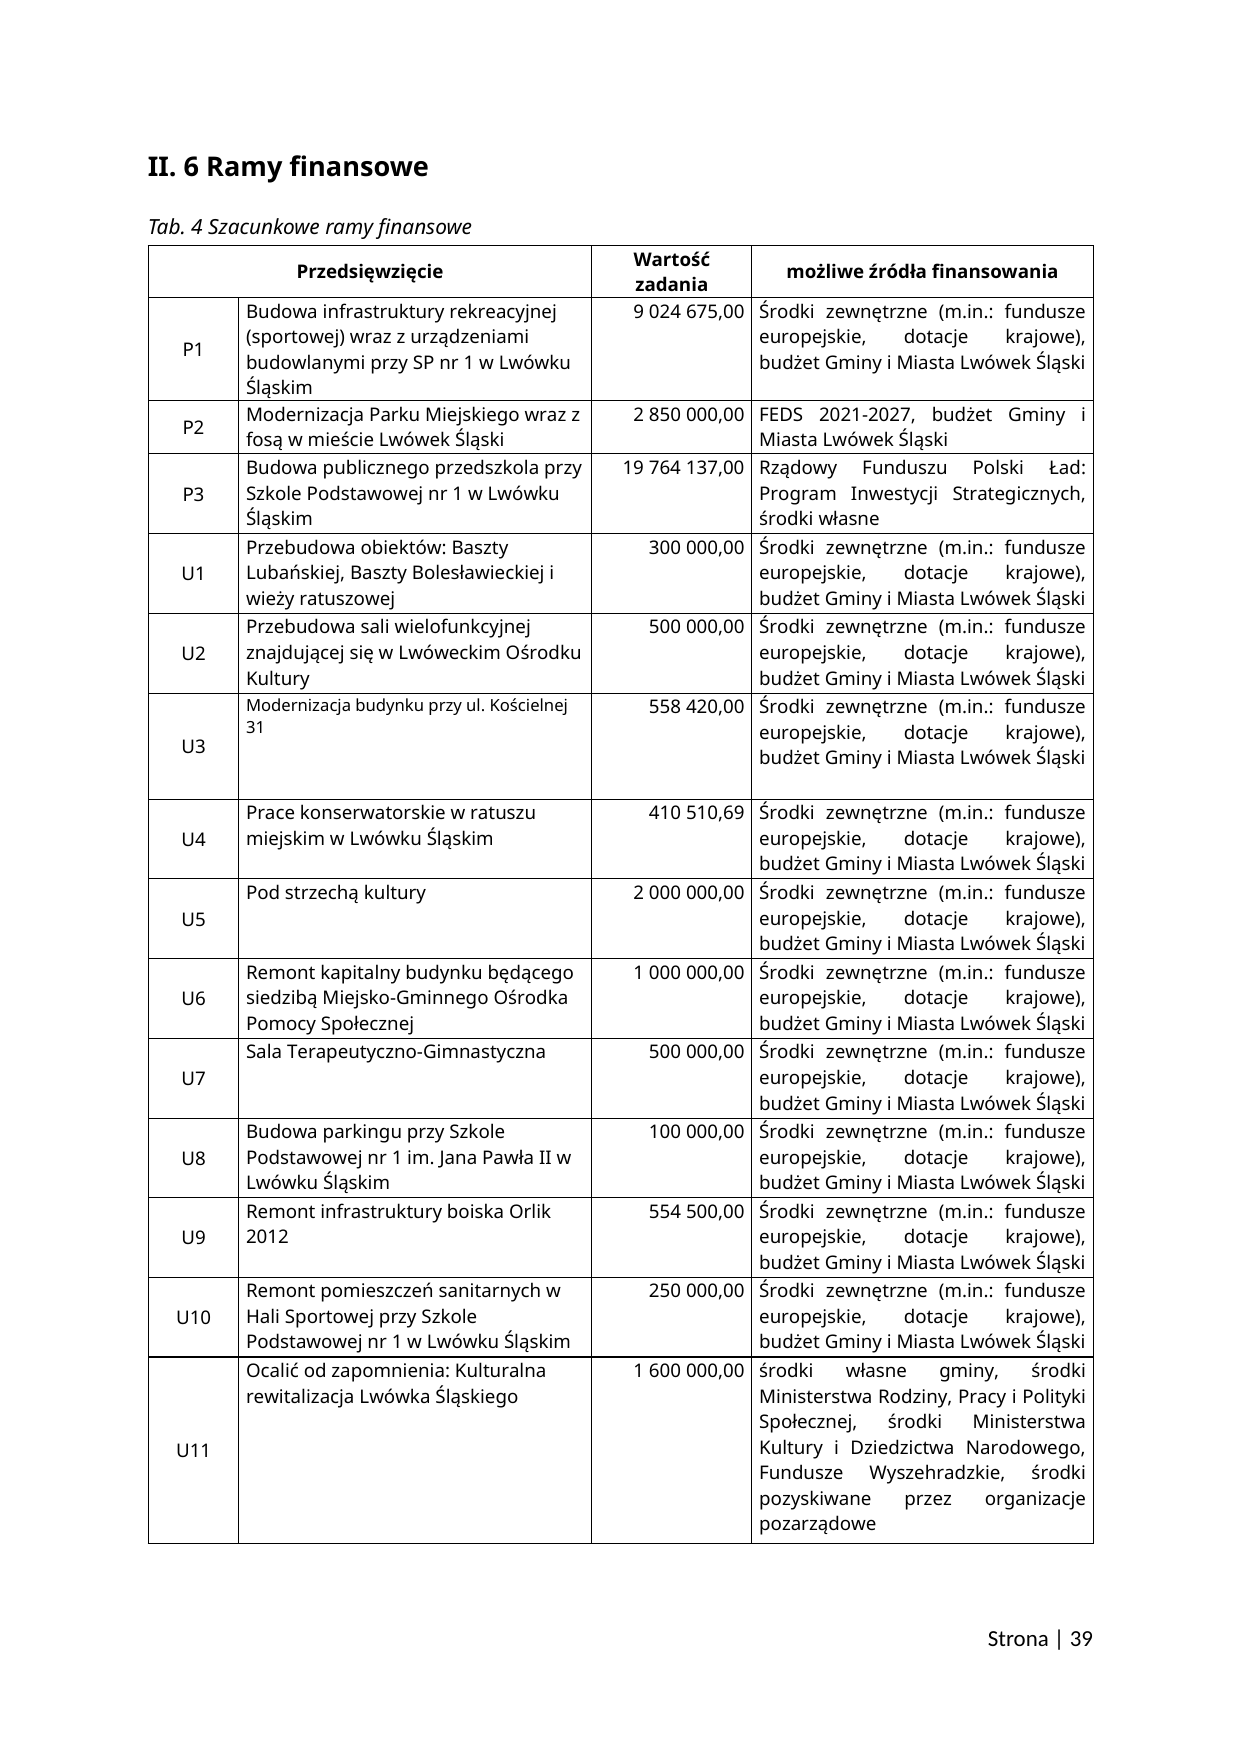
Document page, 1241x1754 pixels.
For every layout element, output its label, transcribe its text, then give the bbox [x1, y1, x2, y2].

table_cell U9 [149, 1198, 238, 1277]
table_cell Modernizacja budynku przy ul. Kościelnej 31 [239, 694, 591, 799]
table_cell Modernizacja Parku Miejskiego wraz z fosą w mieście Lwówek Śląski [239, 401, 591, 453]
table_cell Budowa parkingu przy Szkole Podstawowej nr 1 im. Jana Pawła II w Lwówku Śląskim [239, 1119, 591, 1197]
table_cell Środki zewnętrzne (m.in.: fundusze europejskie, dotacje krajowe), budżet Gminy i Miasta Lwówek Śląski [752, 1198, 1093, 1277]
table_cell U4 [149, 800, 238, 878]
subtitle II. 6 Ramy finansowe [148, 148, 1093, 184]
table_cell Środki zewnętrzne (m.in.: fundusze europejskie, dotacje krajowe), budżet Gminy i Miasta Lwówek Śląski [752, 879, 1093, 958]
table_cell U5 [149, 879, 238, 958]
table_cell Sala Terapeutyczno-Gimnastyczna [239, 1039, 591, 1117]
table_cell U6 [149, 959, 238, 1038]
table_cell U7 [149, 1039, 238, 1117]
table_cell 500 000,00 [592, 1039, 751, 1117]
table_cell Remont kapitalny budynku będącego siedzibą Miejsko-Gminnego Ośrodka Pomocy Społecznej [239, 959, 591, 1038]
table_cell Remont infrastruktury boiska Orlik 2012 [239, 1198, 591, 1277]
table_cell P3 [149, 454, 238, 533]
table_cell 9 024 675,00 [592, 298, 751, 400]
table_cell Przebudowa sali wielofunkcyjnej znajdującej się w Lwóweckim Ośrodku Kultury [239, 614, 591, 692]
table_cell 2 000 000,00 [592, 879, 751, 958]
table_cell 250 000,00 [592, 1278, 751, 1356]
table_cell 410 510,69 [592, 800, 751, 878]
table_cell U11 [149, 1358, 238, 1542]
table_cell Budowa publicznego przedszkola przy Szkole Podstawowej nr 1 w Lwówku Śląskim [239, 454, 591, 533]
table_cell FEDS 2021-2027, budżet Gminy i Miasta Lwówek Śląski [752, 401, 1093, 453]
table_cell 100 000,00 [592, 1119, 751, 1197]
table_cell Środki zewnętrzne (m.in.: fundusze europejskie, dotacje krajowe), budżet Gminy i Miasta Lwówek Śląski [752, 298, 1093, 400]
table_cell Środki zewnętrzne (m.in.: fundusze europejskie, dotacje krajowe), budżet Gminy i Miasta Lwówek Śląski [752, 1278, 1093, 1356]
table_header Przedsięwzięcie [149, 246, 591, 297]
table_cell P2 [149, 401, 238, 453]
table_cell Środki zewnętrzne (m.in.: fundusze europejskie, dotacje krajowe), budżet Gminy i Miasta Lwówek Śląski [752, 694, 1093, 799]
table_cell Środki zewnętrzne (m.in.: fundusze europejskie, dotacje krajowe), budżet Gminy i Miasta Lwówek Śląski [752, 800, 1093, 878]
table_header Wartość zadania [592, 246, 751, 297]
table_cell U1 [149, 534, 238, 613]
table_cell Środki zewnętrzne (m.in.: fundusze europejskie, dotacje krajowe), budżet Gminy i Miasta Lwówek Śląski [752, 534, 1093, 613]
table_cell 2 850 000,00 [592, 401, 751, 453]
table_cell U3 [149, 694, 238, 799]
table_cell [752, 1358, 1093, 1542]
table_cell Środki zewnętrzne (m.in.: fundusze europejskie, dotacje krajowe), budżet Gminy i Miasta Lwówek Śląski [752, 1039, 1093, 1117]
table_cell Remont pomieszczeń sanitarnych w Hali Sportowej przy Szkole Podstawowej nr 1 w Lwówku Śląskim [239, 1278, 591, 1356]
table_cell 300 000,00 [592, 534, 751, 613]
table_cell 554 500,00 [592, 1198, 751, 1277]
table_cell Budowa infrastruktury rekreacyjnej (sportowej) wraz z urządzeniami budowlanymi przy SP nr 1 w Lwówku Śląskim [239, 298, 591, 400]
table_cell 1 000 000,00 [592, 959, 751, 1038]
table_cell Środki zewnętrzne (m.in.: fundusze europejskie, dotacje krajowe), budżet Gminy i Miasta Lwówek Śląski [752, 959, 1093, 1038]
table_cell 558 420,00 [592, 694, 751, 799]
table_cell U2 [149, 614, 238, 692]
table_cell Ocalić od zapomnienia: Kulturalna rewitalizacja Lwówka Śląskiego [239, 1358, 591, 1542]
table_cell 500 000,00 [592, 614, 751, 692]
table_cell Prace konserwatorskie w ratuszu miejskim w Lwówku Śląskim [239, 800, 591, 878]
table_cell Rządowy Funduszu Polski Ład: Program Inwestycji Strategicznych, środki własne [752, 454, 1093, 533]
table_header możliwe źródła finansowania [752, 246, 1093, 297]
table_cell Środki zewnętrzne (m.in.: fundusze europejskie, dotacje krajowe), budżet Gminy i Miasta Lwówek Śląski [752, 614, 1093, 692]
table_cell Pod strzechą kultury [239, 879, 591, 958]
table_cell 19 764 137,00 [592, 454, 751, 533]
table_cell U10 [149, 1278, 238, 1356]
table_cell Środki zewnętrzne (m.in.: fundusze europejskie, dotacje krajowe), budżet Gminy i Miasta Lwówek Śląski [752, 1119, 1093, 1197]
table_cell Przebudowa obiektów: Baszty Lubańskiej, Baszty Bolesławieckiej i wieży ratuszowej [239, 534, 591, 613]
table_cell 1 600 000,00 [592, 1358, 751, 1542]
text Tab. 4 Szacunkowe ramy finansowe [148, 212, 1093, 241]
table_cell U8 [149, 1119, 238, 1197]
table_cell P1 [149, 298, 238, 400]
